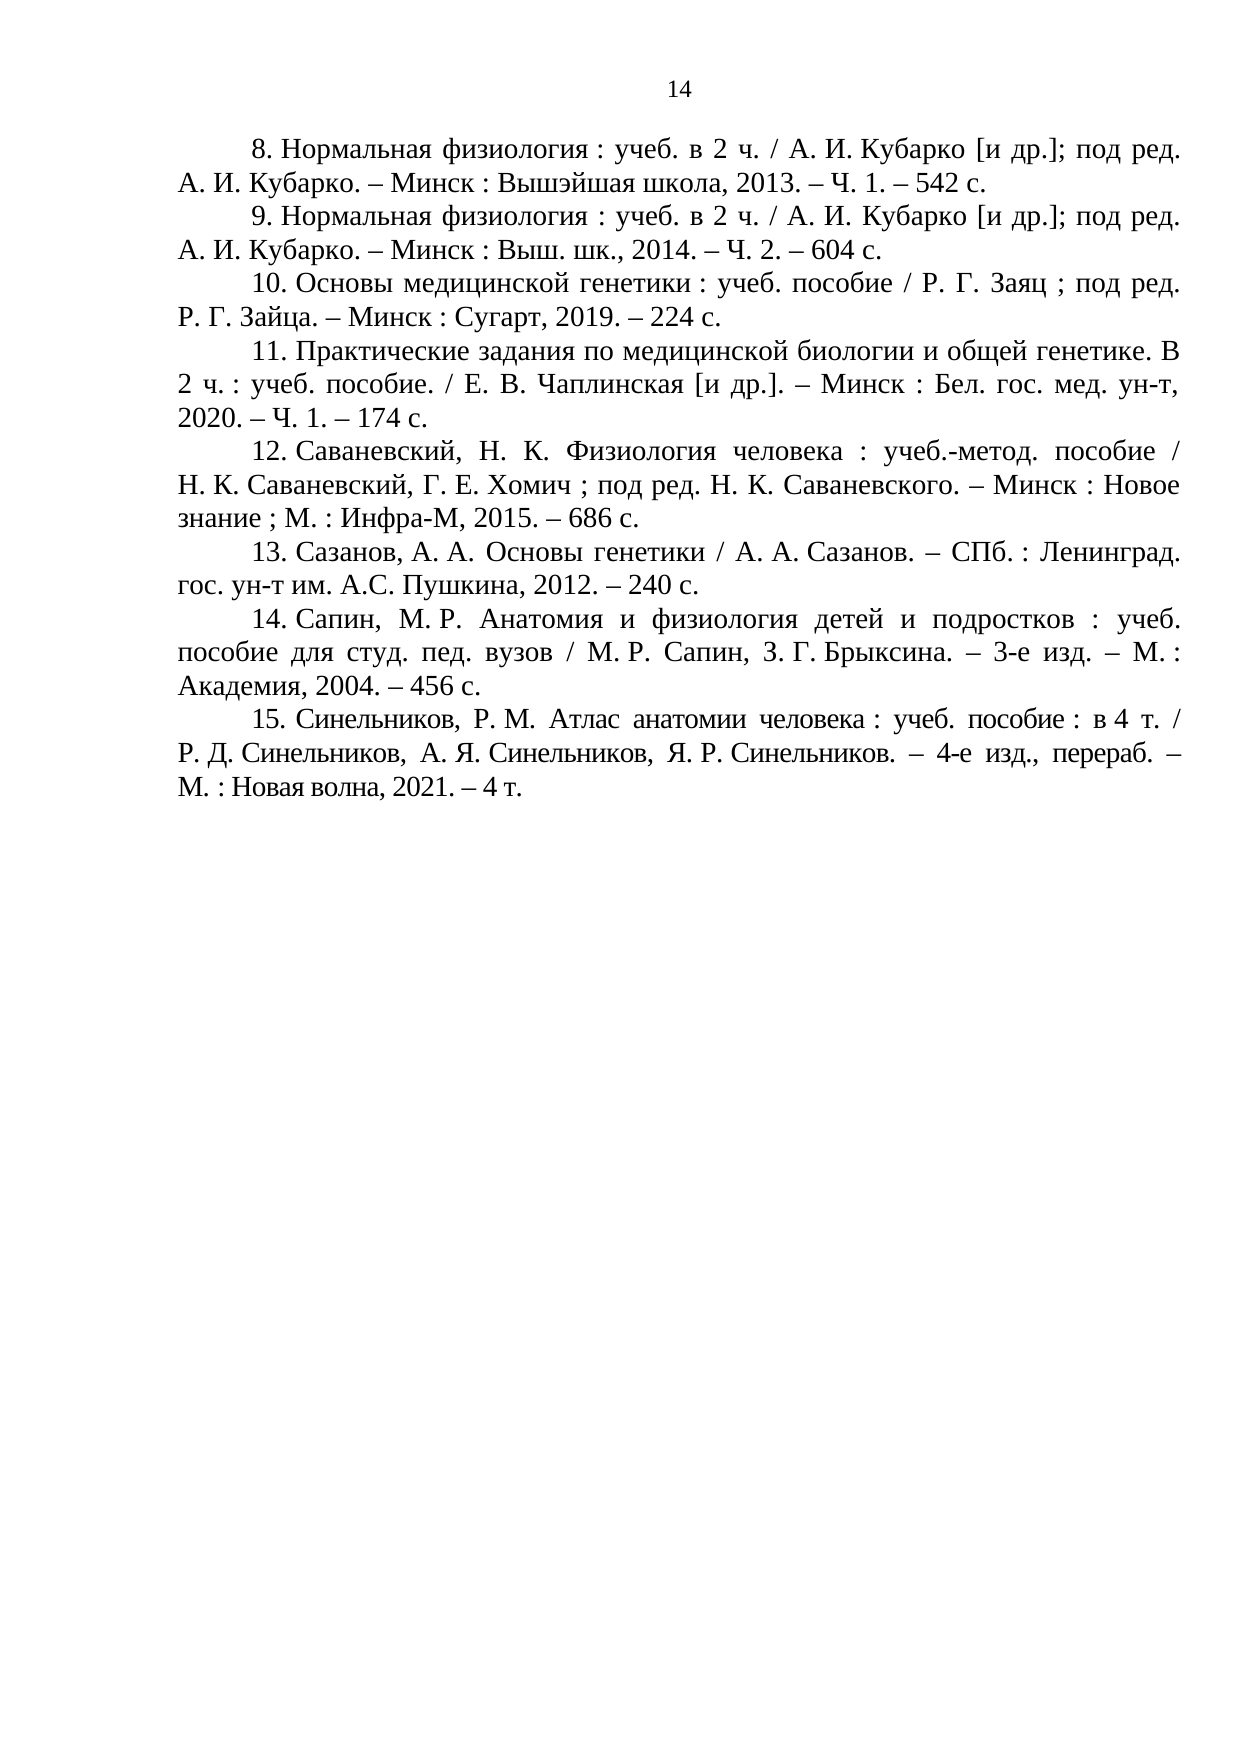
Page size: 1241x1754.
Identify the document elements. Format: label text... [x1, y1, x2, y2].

list Нормальная физиология : учеб. в 2 ч. / А. И. Кубарко [и др.]; под ред. А. И. Кубарко. – Минск : Выш. шк., 2014. – Ч. 2. – 604 с. [177, 198, 1181, 266]
list Саваневский, Н. К. Физиология человека : учеб.-метод. пособие / Н. К. Саваневский, Г. Е. Хомич ; под ред. Н. К. Саваневского. – Минск : Новое знание ; М. : Инфра-М, 2015. – 686 с. [177, 433, 1181, 534]
list Нормальная физиология : учеб. в 2 ч. / А. И. Кубарко [и др.]; под ред. А. И. Кубарко. – Минск : Вышэйшая школа, 2013. – Ч. 1. – 542 с. [177, 131, 1181, 198]
list Сазанов, А. А. Основы генетики / А. А. Сазанов. – СПб. : Ленинград. гос. ун-т им. А.С. Пушкина, 2012. – 240 с. [177, 534, 1181, 601]
list Практические задания по медицинской биологии и общей генетике. В 2 ч. : учеб. пособие. / Е. В. Чаплинская [и др.]. – Минск : Бел. гос. мед. ун-т, 2020. – Ч. 1. – 174 с. [177, 333, 1181, 433]
list Основы медицинской генетики : учеб. пособие / Р. Г. Заяц ; под ред. Р. Г. Зайца. – Минск : Сугарт, 2019. – 224 с. [177, 266, 1181, 333]
list Синельников, Р. М. Атлас анатомии человека : учеб. пособие : в 4 т. / Р. Д. Синельников, А. Я. Синельников, Я. Р. Синельников. – 4-е изд., перераб. – М. : Новая волна, 2021. – 4 т. [177, 702, 1181, 802]
list Сапин, М. Р. Анатомия и физиология детей и подростков : учеб. пособие для студ. пед. вузов / М. Р. Сапин, З. Г. Брыксина. – 3-е изд. – М. : Aкадемия, 2004. – 456 с. [177, 601, 1181, 702]
